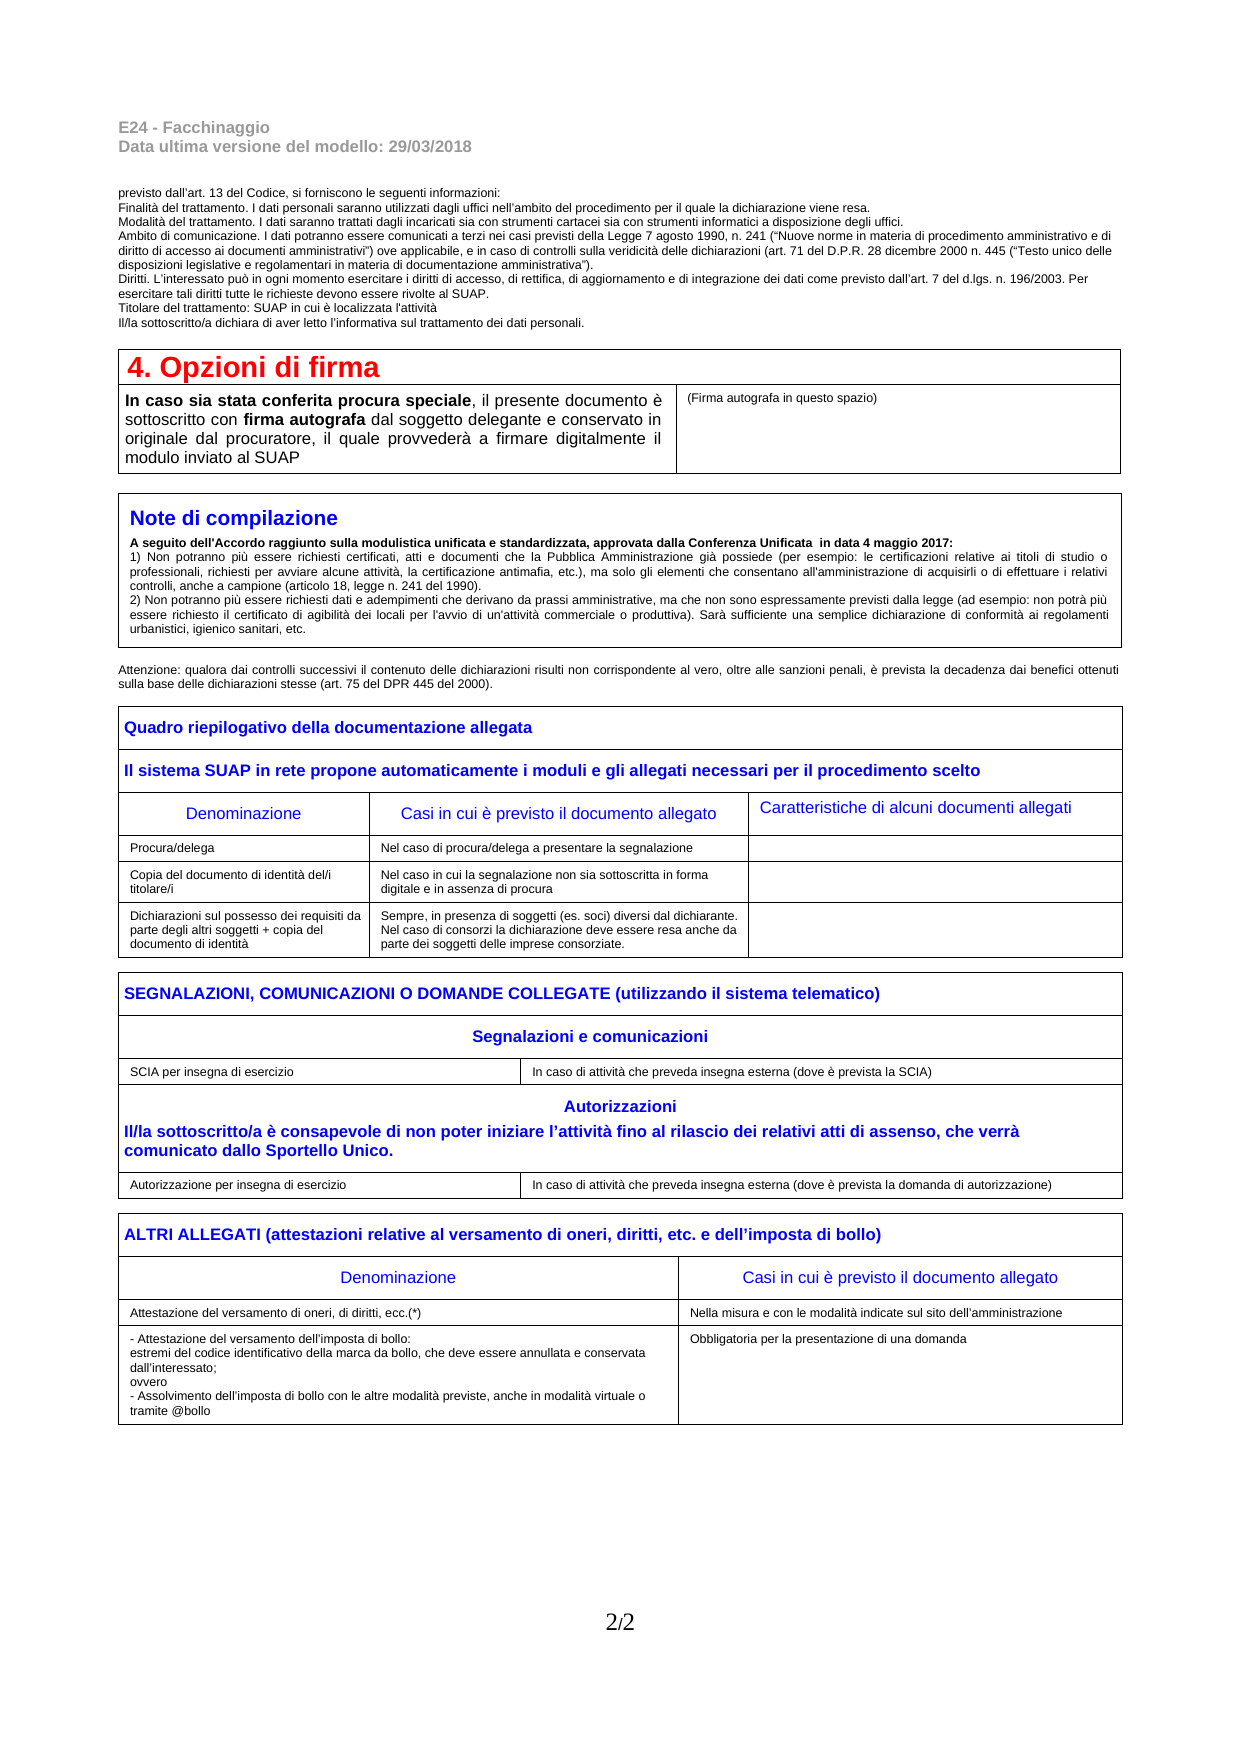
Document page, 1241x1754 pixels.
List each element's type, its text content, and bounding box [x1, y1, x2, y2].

table_cell In caso di attività che preveda insegna esterna (dove è prevista la domanda di autorizzazione) [521, 1173, 1122, 1198]
table_cell Nel caso in cui la segnalazione non sia sottoscritta in forma digitale e in assenza di procura [370, 862, 748, 902]
table_cell Procura/delega [119, 836, 369, 861]
table_cell In caso di attività che preveda insegna esterna (dove è prevista la SCIA) [521, 1059, 1122, 1084]
table_cell Dichiarazioni sul possesso dei requisiti da parte degli altri soggetti + copia del documento di identità [119, 903, 369, 957]
text Diritti. L’interessato può in ogni momento esercitare i diritti di accesso, di rettifica, di aggiornamento e di integrazione dei dati come previsto dall’art. 7 del d.lgs. n. 196/2003. Per esercitare tali diritti tutte le richieste devono essere rivolte al SUAP. [118, 272, 1122, 301]
text Il/la sottoscritto/a dichiara di aver letto l’informativa sul trattamento dei dati personali. [118, 315, 1122, 330]
text Ambito di comunicazione. I dati potranno essere comunicati a terzi nei casi previsti della Legge 7 agosto 1990, n. 241 (“Nuove norme in materia di procedimento amministrativo e di diritto di accesso ai documenti amministrativi”) ove applicabile, e in caso di controlli sulla veridicità delle dichiarazioni (art. 71 del D.P.R. 28 dicembre 2000 n. 445 (“Testo unico delle disposizioni legislative e regolamentari in materia di documentazione amministrativa”). [118, 229, 1122, 272]
text Modalità del trattamento. I dati saranno trattati dagli incaricati sia con strumenti cartacei sia con strumenti informatici a disposizione degli uffici. [118, 215, 1122, 229]
table_cell Attestazione del versamento di oneri, di diritti, ecc.(*) [119, 1300, 678, 1325]
table_cell Nel caso di procura/delega a presentare la segnalazione [370, 836, 748, 861]
text Finalità del trattamento. I dati personali saranno utilizzati dagli uffici nell’ambito del procedimento per il quale la dichiarazione viene resa. [118, 200, 1122, 215]
table_cell SCIA per insegna di esercizio [119, 1059, 520, 1084]
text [118, 186, 1122, 200]
table_header SEGNALAZIONI, COMUNICAZIONI O DOMANDE COLLEGATE (utilizzando il sistema telematico) [119, 973, 1122, 1015]
text Attenzione: qualora dai controlli successivi il contenuto delle dichiarazioni risulti non corrispondente al vero, oltre alle sanzioni penali, è prevista la decadenza dai benefici ottenuti sulla base delle dichiarazioni stesse (art. 75 del DPR 445 del 2000). [118, 663, 1122, 691]
table_cell Copia del documento di identità del/i titolare/i [119, 862, 369, 902]
table_header ALTRI ALLEGATI (attestazioni relative al versamento di oneri, diritti, etc. e dell’imposta di bollo) [119, 1214, 1122, 1256]
table_cell Denominazione [119, 793, 369, 835]
table_cell - Attestazione del versamento dell’imposta di bollo: estremi del codice identificativo della marca da bollo, che deve essere annullata e conservata dall’interessato; ovvero - Assolvimento dell’imposta di bollo con le altre modalità previste, anche in modalità virtuale o tramite @bollo [119, 1326, 678, 1423]
table_cell Obbligatoria per la presentazione di una domanda [679, 1326, 1122, 1423]
table_cell Sempre, in presenza di soggetti (es. soci) diversi dal dichiarante. Nel caso di consorzi la dichiarazione deve essere resa anche da parte dei soggetti delle imprese consorziate. [370, 903, 748, 957]
table_cell Segnalazioni e comunicazioni [119, 1016, 1122, 1058]
table_cell Casi in cui è previsto il documento allegato [370, 793, 748, 835]
table_cell In caso sia stata conferita procura speciale, il presente documento è sottoscritto con firma autografa dal soggetto delegante e conservato in originale dal procuratore, il quale provvederà a firmare digitalmente il modulo inviato al SUAP [119, 385, 676, 473]
text Titolare del trattamento: SUAP in cui è localizzata l'attività [118, 301, 1122, 315]
table_cell Nella misura e con le modalità indicate sul sito dell’amministrazione [679, 1300, 1122, 1325]
table_header Note di compilazione A seguito dell'Accordo raggiunto sulla modulistica unificata e standardizzata, approvata dalla Conferenza Unificata in data 4 maggio 2017: 1) Non potranno più essere richiesti certificati, atti e documenti che la Pubblica Amministrazione già possiede (per esempio: le certificazioni relative ai titoli di studio o professionali, richiesti per avviare alcune attività, la certificazione antimafia, etc.), ma solo gli elementi che consentano all'amministrazione di acquisirli o di effettuare i relativi controlli, anche a campione (articolo 18, legge n. 241 del 1990). 2) Non potranno più essere richiesti dati e adempimenti che derivano da prassi amministrative, ma che non sono espressamente previsti dalla legge (ad esempio: non potrà più essere richiesto il certificato di agibilità dei locali per l'avvio di un'attività commerciale o produttiva). Sarà sufficiente una semplice dichiarazione di conformità ai regolamenti urbanistici, igienico sanitari, etc. [119, 494, 1121, 647]
table_cell Casi in cui è previsto il documento allegato [679, 1257, 1122, 1299]
table_cell [749, 862, 1122, 902]
table_cell Autorizzazioni Il/la sottoscritto/a è consapevole di non poter iniziare l’attività fino al rilascio dei relativi atti di assenso, che verrà comunicato dallo Sportello Unico. [119, 1085, 1122, 1172]
table_cell [749, 836, 1122, 861]
table_cell [749, 903, 1122, 957]
table_header Quadro riepilogativo della documentazione allegata [119, 707, 1122, 749]
table_header 4. Opzioni di firma [119, 350, 1120, 383]
table_cell Autorizzazione per insegna di esercizio [119, 1173, 520, 1198]
table_cell Caratteristiche di alcuni documenti allegati [749, 793, 1122, 835]
table_cell (Firma autografa in questo spazio) [677, 385, 1120, 473]
table_cell Denominazione [119, 1257, 678, 1299]
table_cell Il sistema SUAP in rete propone automaticamente i moduli e gli allegati necessari per il procedimento scelto [119, 750, 1122, 792]
